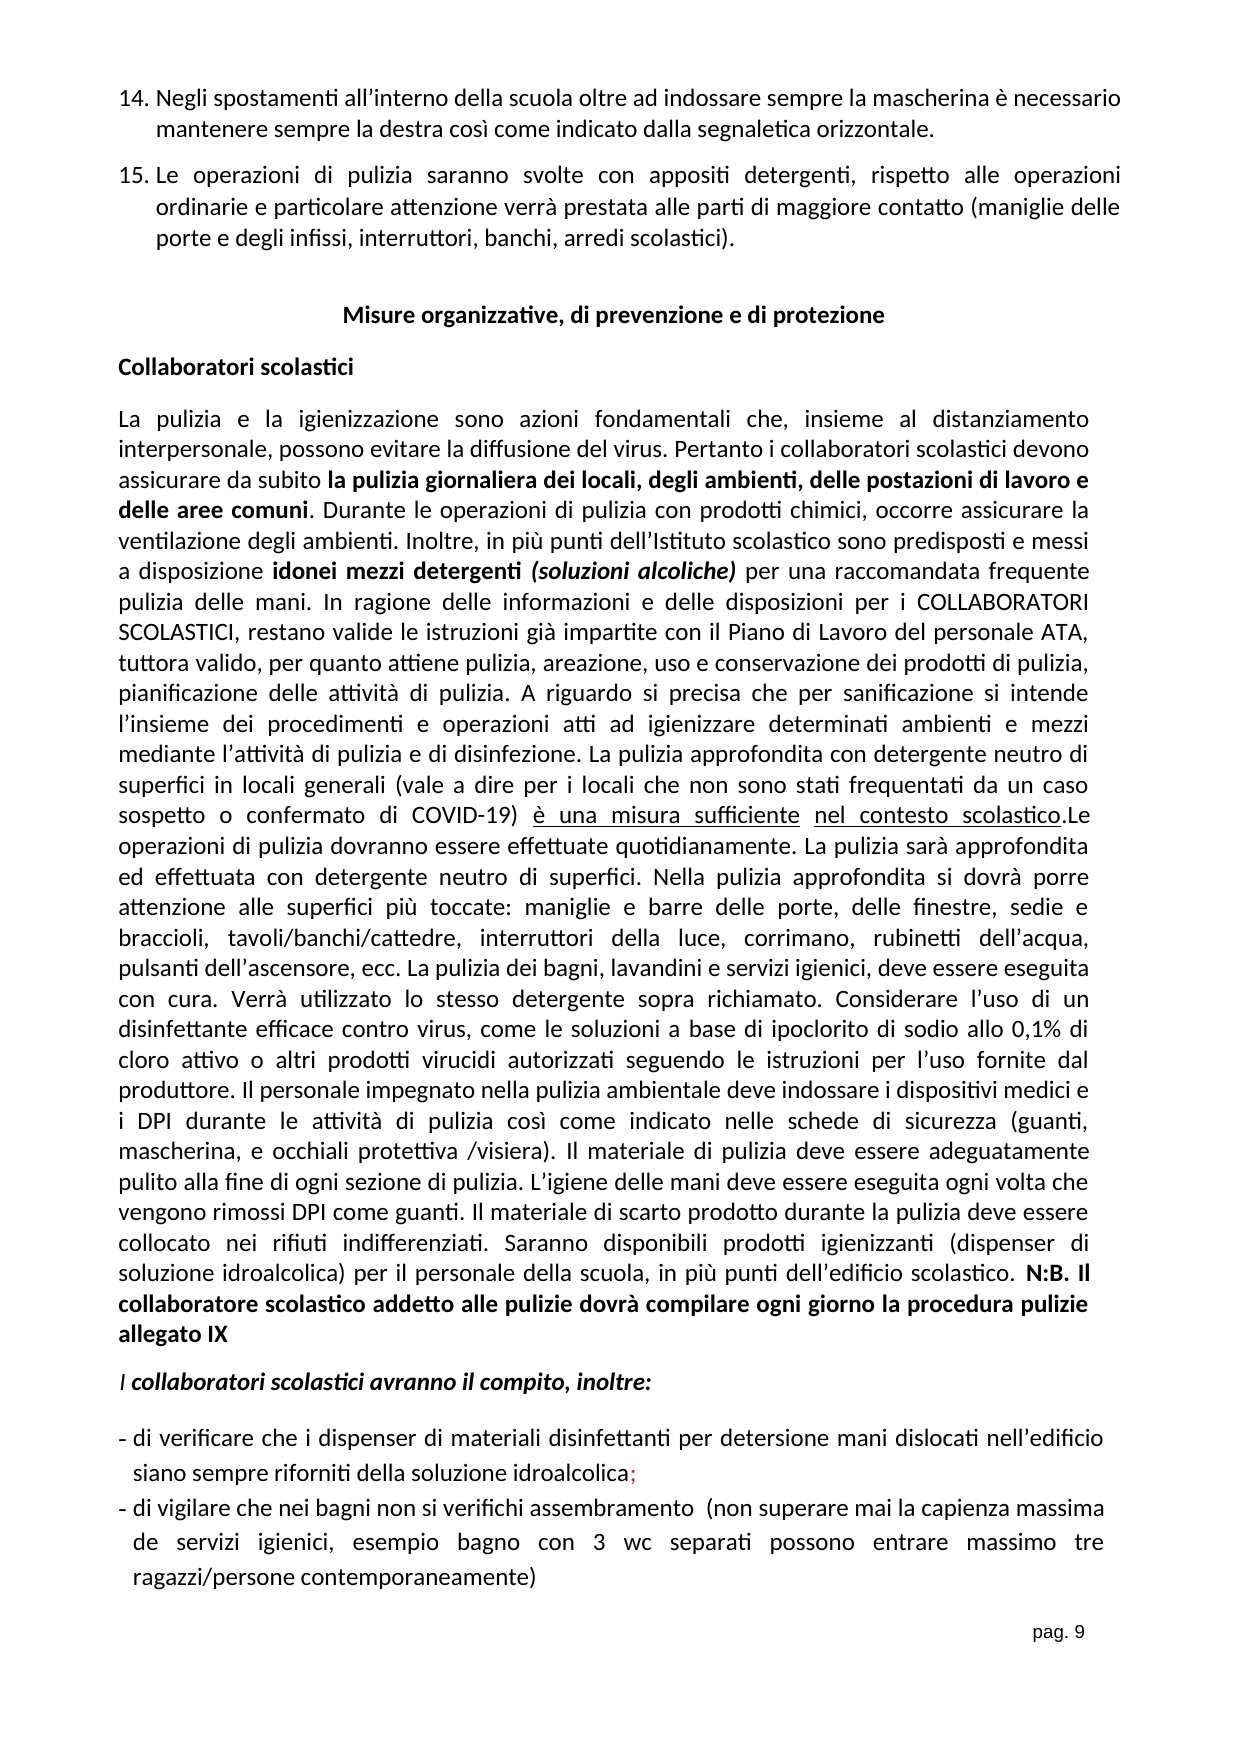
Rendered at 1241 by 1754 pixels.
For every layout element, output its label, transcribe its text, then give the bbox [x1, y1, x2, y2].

list di vigilare che nei bagni non si verifichi assembramento (non superare mai la capienza massima de servizi igienici, esempio bagno con 3 wc separati possono entrare massimo tre ragazzi/persone contemporaneamente) [118, 1492, 1106, 1591]
subtitle I collaboratori scolastici avranno il compito, inoltre: [119, 1366, 1122, 1396]
text Misure organizzative, di prevenzione e di protezione [118, 299, 1110, 330]
text Collaboratori scolastici [118, 351, 1110, 382]
list Negli spostamenti all’interno della scuola oltre ad indossare sempre la mascherina è necessario mantenere sempre la destra così come indicato dalla segnaletica orizzontale. [118, 82, 1122, 144]
list Le operazioni di pulizia saranno svolte con appositi detergenti, rispetto alle operazioni ordinarie e particolare attenzione verrà prestata alle parti di maggiore contatto (maniglie delle porte e degli infissi, interruttori, banchi, arredi scolastici). [118, 159, 1122, 252]
list di verificare che i dispenser di materiali disinfettanti per detersione mani dislocati nell’edificio siano sempre riforniti della soluzione idroalcolica; [118, 1423, 1106, 1488]
text La pulizia e la igienizzazione sono azioni fondamentali che, insieme al distanziamento interpersonale, possono evitare la diffusione del virus. Pertanto i collaboratori scolastici devono assicurare da subito la pulizia giornaliera dei locali, degli ambienti, delle postazioni di lavoro e delle aree comuni. Durante le operazioni di pulizia con prodotti chimici, occorre assicurare la ventilazione degli ambienti. Inoltre, in più punti dell’Istituto scolastico sono predisposti e messi a disposizione idonei mezzi detergenti (soluzioni alcoliche) per una raccomandata frequente pulizia delle mani. In ragione delle informazioni e delle disposizioni per i COLLABORATORI SCOLASTICI, restano valide le istruzioni già impartite con il Piano di Lavoro del personale ATA, tuttora valido, per quanto attiene pulizia, areazione, uso e conservazione dei prodotti di pulizia, pianificazione delle attività di pulizia. A riguardo si precisa che per sanificazione si intende l’insieme dei procedimenti e operazioni atti ad igienizzare determinati ambienti e mezzi mediante l’attività di pulizia e di disinfezione. La pulizia approfondita con detergente neutro di superfici in locali generali (vale a dire per i locali che non sono stati frequentati da un caso sospetto o confermato di COVID-19) è una misura sufficiente nel contesto scolastico.Le operazioni di pulizia dovranno essere effettuate quotidianamente. La pulizia sarà approfondita ed effettuata con detergente neutro di superfici. Nella pulizia approfondita si dovrà porre attenzione alle superfici più toccate: maniglie e barre delle porte, delle finestre, sedie e braccioli, tavoli/banchi/cattedre, interruttori della luce, corrimano, rubinetti dell’acqua, pulsanti dell’ascensore, ecc. La pulizia dei bagni, lavandini e servizi igienici, deve essere eseguita con cura. Verrà utilizzato lo stesso detergente sopra richiamato. Considerare l’uso di un disinfettante efficace contro virus, come le soluzioni a base di ipoclorito di sodio allo 0,1% di cloro attivo o altri prodotti virucidi autorizzati seguendo le istruzioni per l’uso fornite dal produttore. Il personale impegnato nella pulizia ambientale deve indossare i dispositivi medici e i DPI durante le attività di pulizia così come indicato nelle schede di sicurezza (guanti, mascherina, e occhiali protettiva /visiera). Il materiale di pulizia deve essere adeguatamente pulito alla fine di ogni sezione di pulizia. L’igiene delle mani deve essere eseguita ogni volta che vengono rimossi DPI come guanti. Il materiale di scarto prodotto durante la pulizia deve essere collocato nei rifiuti indifferenziati. Saranno disponibili prodotti igienizzanti (dispenser di soluzione idroalcolica) per il personale della scuola, in più punti dell’edificio scolastico. N:B. Il collaboratore scolastico addetto alle pulizie dovrà compilare ogni giorno la procedura pulizie allegato IX [118, 403, 1090, 1349]
